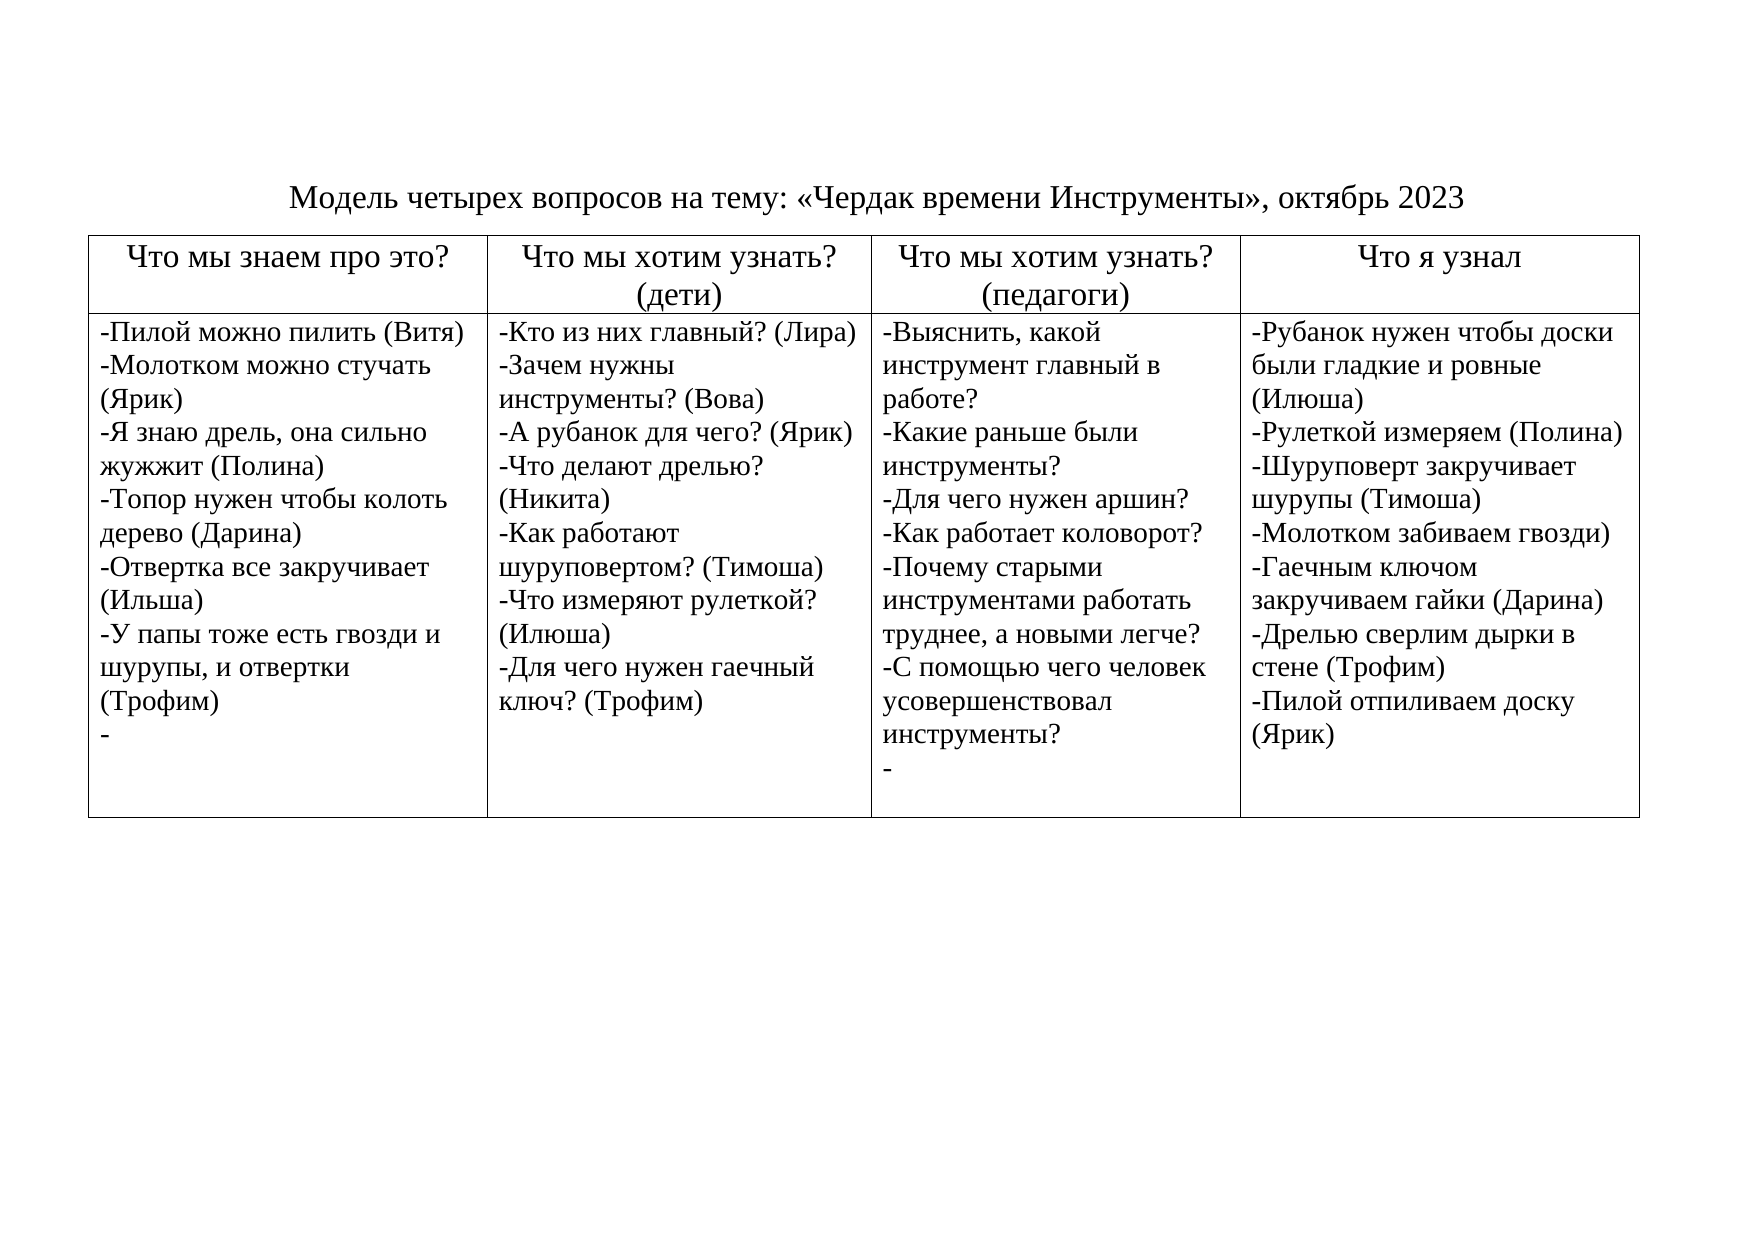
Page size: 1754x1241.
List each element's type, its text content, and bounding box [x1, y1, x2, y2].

table_cell -Пилой можно пилить (Витя) -Молотком можно стучать (Ярик) -Я знаю дрель, она сильно жужжит (Полина) -Топор нужен чтобы колоть дерево (Дарина) -Отвертка все закручивает (Ильша) -У папы тоже есть гвозди и шурупы, и отвертки (Трофим) - [89, 314, 487, 817]
table_header Что мы хотим узнать? (педагоги) [872, 236, 1240, 313]
text Модель четырех вопросов на тему: «Чердак времени Инструменты», октябрь 2023 [118, 177, 1636, 216]
table_header Что я узнал [1241, 236, 1639, 313]
table_cell -Выяснить, какой инструмент главный в работе? -Какие раньше были инструменты? -Для чего нужен аршин? -Как работает коловорот? -Почему старыми инструментами работать труднее, а новыми легче? -С помощью чего человек усовершенствовал инструменты? - [872, 314, 1240, 817]
table_header Что мы хотим узнать? (дети) [488, 236, 871, 313]
table_cell -Кто из них главный? (Лира) -Зачем нужны инструменты? (Вова) -А рубанок для чего? (Ярик) -Что делают дрелью? (Никита) -Как работают шуруповертом? (Тимоша) -Что измеряют рулеткой? (Илюша) -Для чего нужен гаечный ключ? (Трофим) [488, 314, 871, 817]
table_header Что мы знаем про это? [89, 236, 487, 313]
table_cell -Рубанок нужен чтобы доски были гладкие и ровные (Илюша) -Рулеткой измеряем (Полина) -Шуруповерт закручивает шурупы (Тимоша) -Молотком забиваем гвозди) -Гаечным ключом закручиваем гайки (Дарина) -Дрелью сверлим дырки в стене (Трофим) -Пилой отпиливаем доску (Ярик) [1241, 314, 1639, 817]
